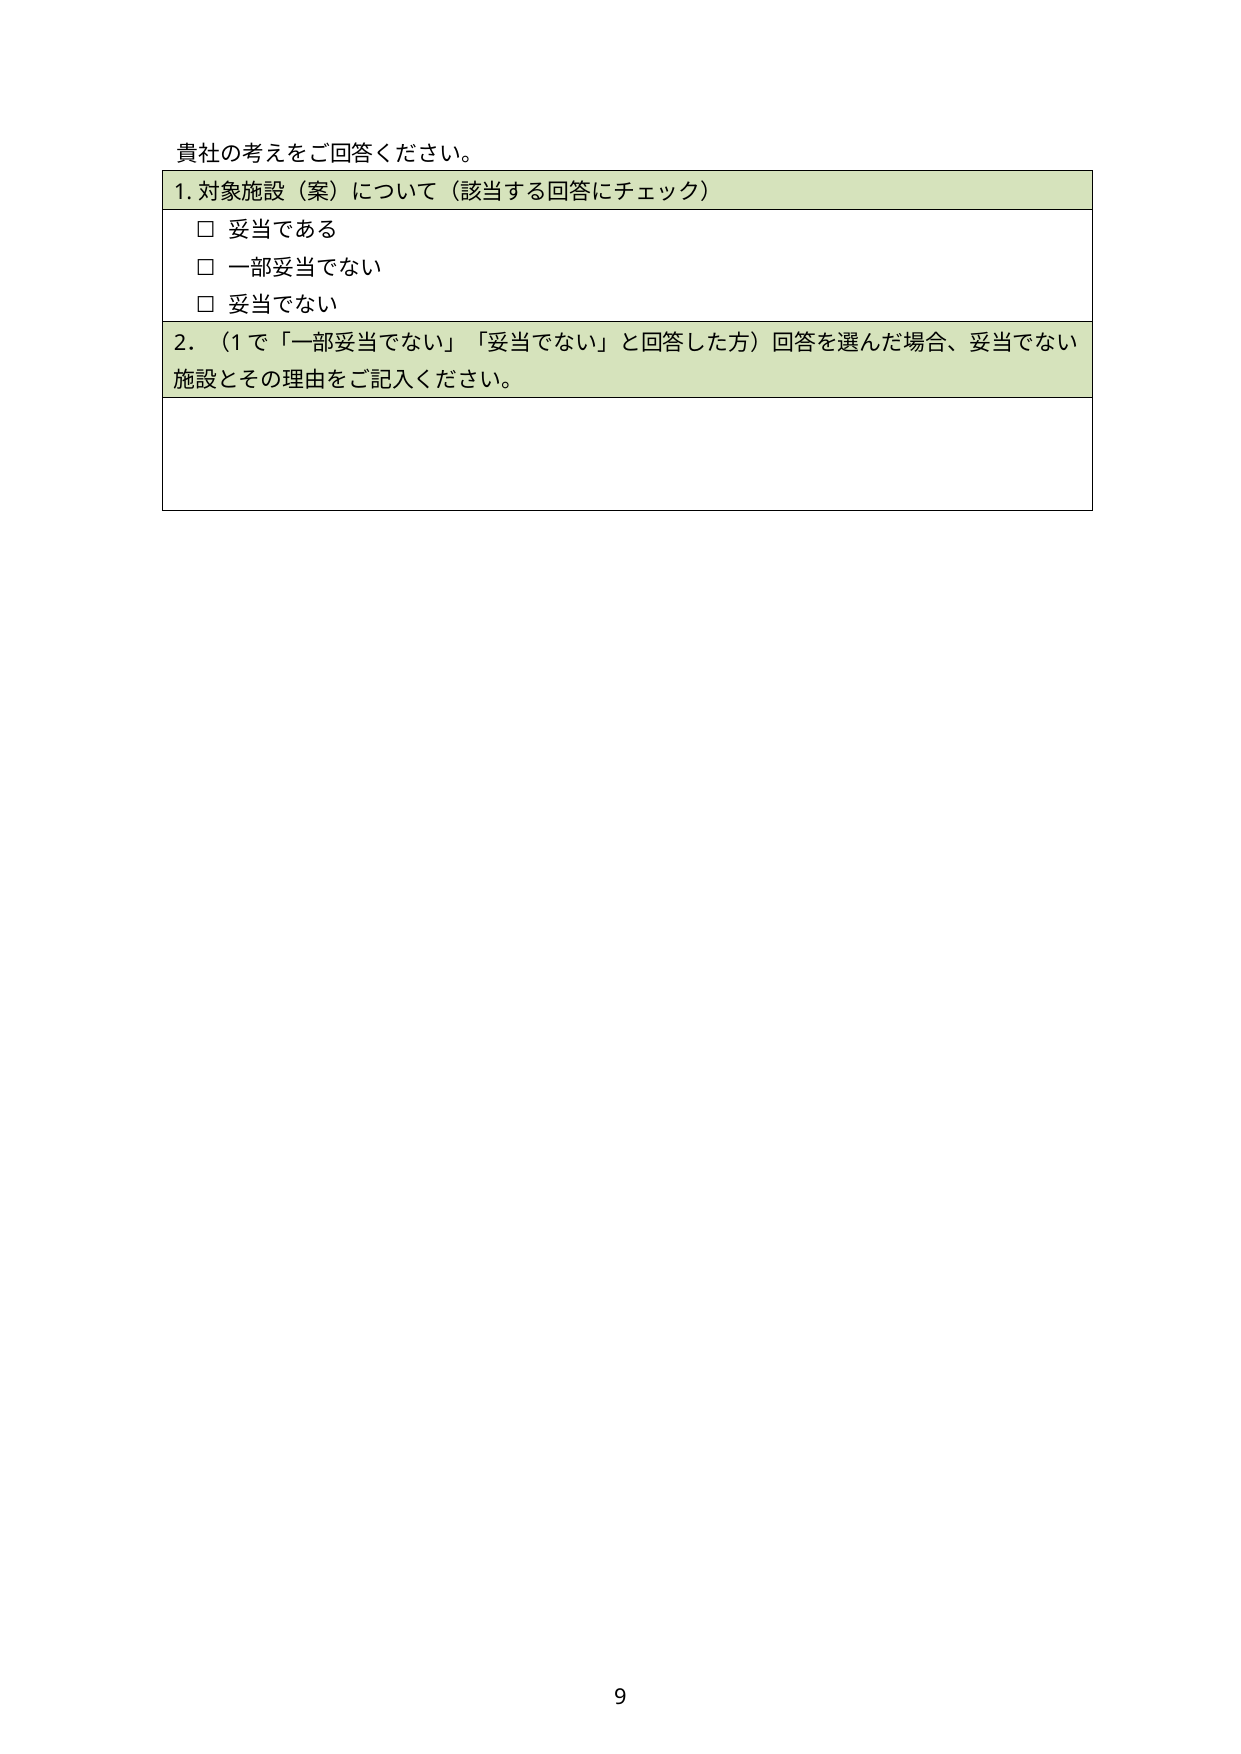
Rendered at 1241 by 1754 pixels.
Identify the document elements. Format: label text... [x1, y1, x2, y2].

table_cell 2．（1で「一部妥当でない」「妥当でない」と回答した方）回答を選んだ場合、妥当でない施設とその理由をご記入ください。 [163, 322, 1092, 397]
table_header 1. 対象施設（案）について（該当する回答にチェック） [163, 171, 1092, 209]
table_cell 妥当である 一部妥当でない 妥当でない [163, 210, 1092, 321]
table_cell [163, 398, 1092, 510]
text 貴社の考えをご回答ください。 [155, 133, 1107, 170]
